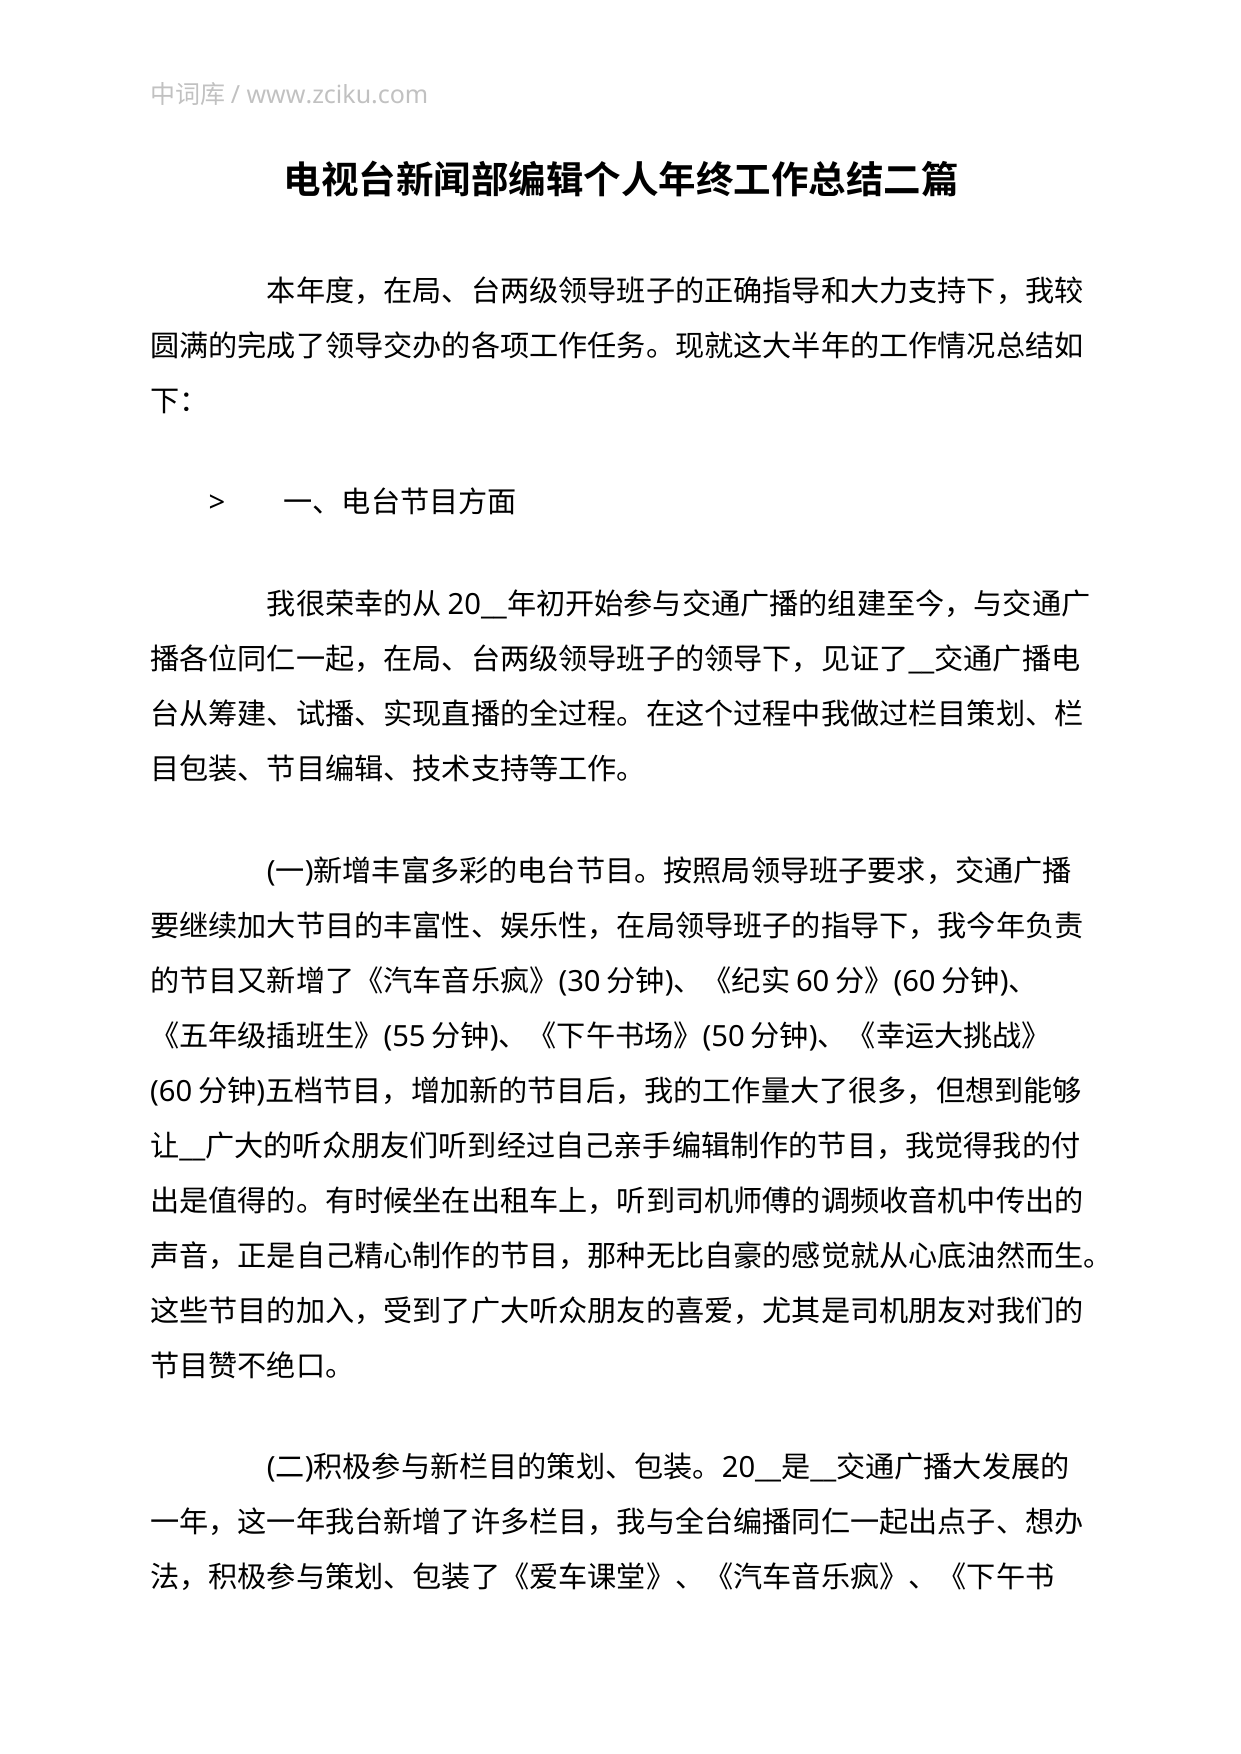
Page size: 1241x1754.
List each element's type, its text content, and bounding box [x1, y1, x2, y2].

text > 一、电台节目方面 [150, 479, 1090, 521]
text (一)新增丰富多彩的电台节目。按照局领导班子要求，交通广播要继续加大节目的丰富性、娱乐性，在局领导班子的指导下，我今年负责的节目又新增了《汽车音乐疯》(30分钟)、《纪实60分》(60分钟)、《五年级插班生》(55分钟)、《下午书场》(50分钟)、《幸运大挑战》(60分钟)五档节目，增加新的节目后，我的工作量大了很多，但想到能够让__广大的听众朋友们听到经过自己亲手编辑制作的节目，我觉得我的付出是值得的。有时候坐在出租车上，听到司机师傅的调频收音机中传出的声音，正是自己精心制作的节目，那种无比自豪的感觉就从心底油然而生。这些节目的加入，受到了广大听众朋友的喜爱，尤其是司机朋友对我们的节目赞不绝口。 [150, 848, 1090, 1384]
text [150, 1444, 1090, 1596]
text 电视台新闻部编辑个人年终工作总结二篇 [150, 150, 1090, 204]
text 我很荣幸的从20__年初开始参与交通广播的组建至今，与交通广播各位同仁一起，在局、台两级领导班子的领导下，见证了__交通广播电台从筹建、试播、实现直播的全过程。在这个过程中我做过栏目策划、栏目包装、节目编辑、技术支持等工作。 [150, 581, 1090, 788]
text 本年度，在局、台两级领导班子的正确指导和大力支持下，我较圆满的完成了领导交办的各项工作任务。现就这大半年的工作情况总结如下： [150, 267, 1090, 419]
